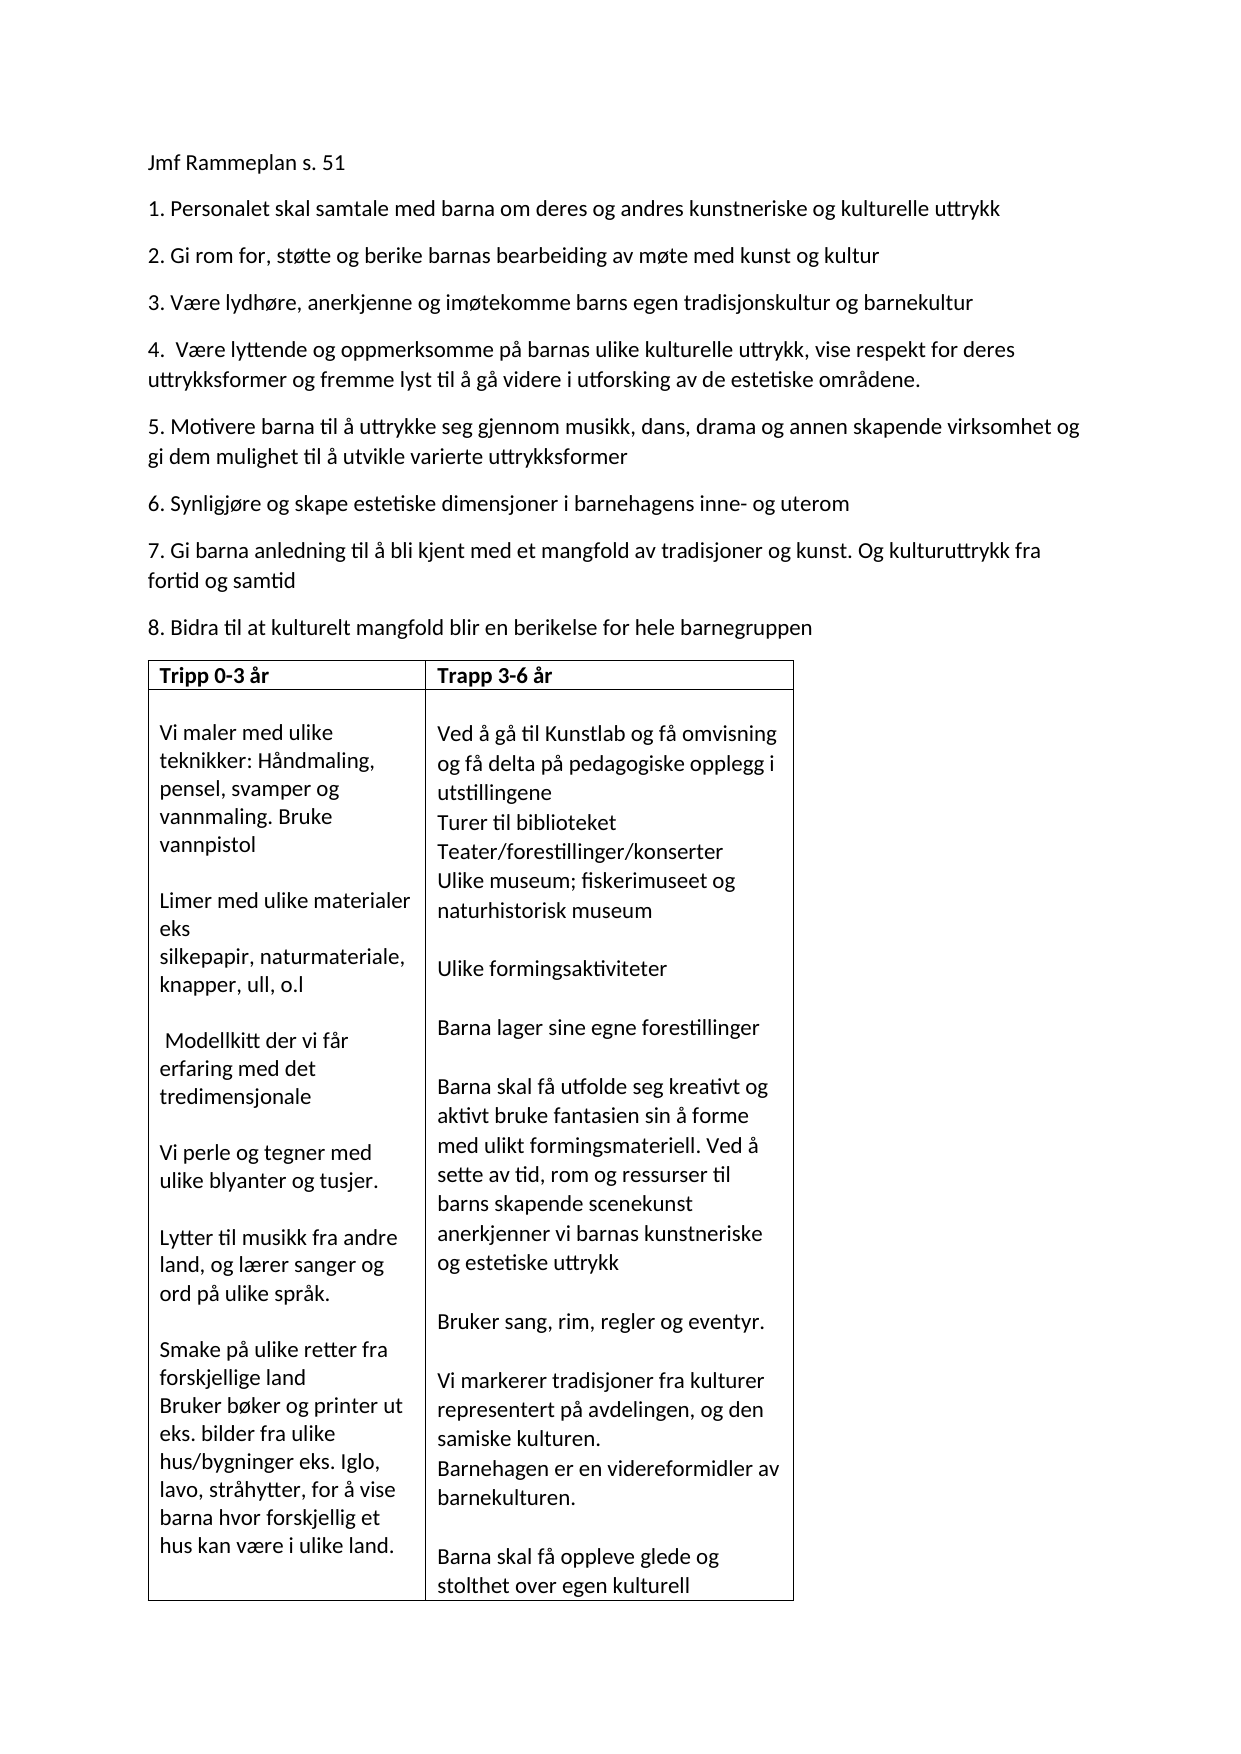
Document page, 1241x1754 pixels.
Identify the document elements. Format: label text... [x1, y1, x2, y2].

text 6. Synligjøre og skape estetiske dimensjoner i barnehagens inne- og uterom [148, 489, 1093, 517]
text 3. Være lydhøre, anerkjenne og imøtekomme barns egen tradisjonskultur og barnekultur [148, 288, 1093, 316]
text 2. Gi rom for, støtte og berike barnas bearbeiding av møte med kunst og kultur [148, 241, 1093, 269]
text Jmf Rammeplan s. 51 [148, 148, 1093, 176]
text 4. Være lyttende og oppmerksomme på barnas ulike kulturelle uttrykk, vise respekt for deres uttrykksformer og fremme lyst til å gå videre i utforsking av de estetiske områdene. [148, 335, 1093, 393]
text 8. Bidra til at kulturelt mangfold blir en berikelse for hele barnegruppen [148, 613, 1093, 641]
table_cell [149, 690, 425, 1599]
text 5. Motivere barna til å uttrykke seg gjennom musikk, dans, drama og annen skapende virksomhet og gi dem mulighet til å utvikle varierte uttrykksformer [148, 412, 1093, 470]
text 1. Personalet skal samtale med barna om deres og andres kunstneriske og kulturelle uttrykk [148, 194, 1093, 222]
table_header Trapp 3-6 år [426, 661, 793, 689]
text 7. Gi barna anledning til å bli kjent med et mangfold av tradisjoner og kunst. Og kulturuttrykk fra fortid og samtid [148, 536, 1093, 594]
table_header Tripp 0-3 år [149, 661, 425, 689]
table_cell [426, 690, 793, 1599]
